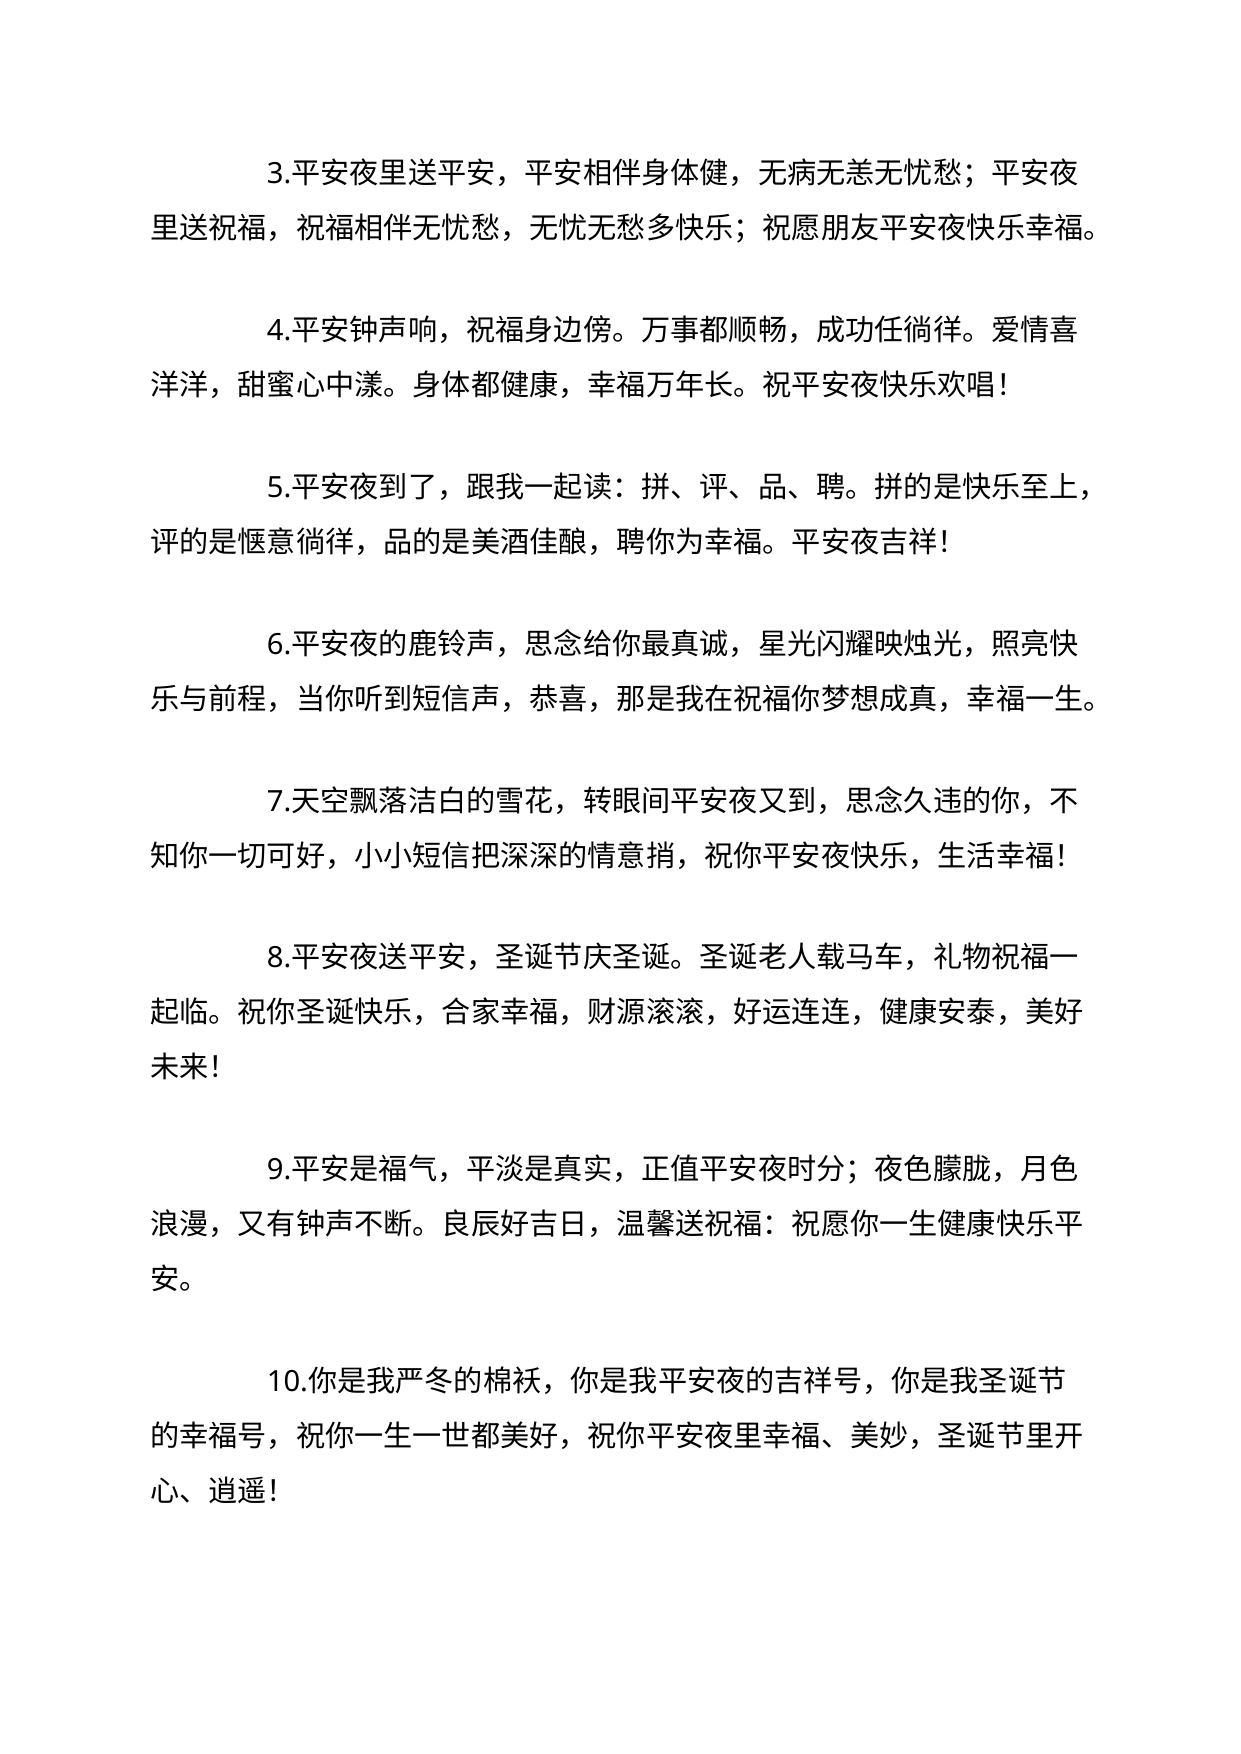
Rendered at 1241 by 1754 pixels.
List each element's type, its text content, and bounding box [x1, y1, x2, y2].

text 3.平安夜里送平安，平安相伴身体健，无病无恙无忧愁；平安夜里送祝福，祝福相伴无忧愁，无忧无愁多快乐；祝愿朋友平安夜快乐幸福。 [150, 150, 1090, 247]
text 4.平安钟声响，祝福身边傍。万事都顺畅，成功任徜徉。爱情喜洋洋，甜蜜心中漾。身体都健康，幸福万年长。祝平安夜快乐欢唱！ [150, 307, 1090, 404]
text 9.平安是福气，平淡是真实，正值平安夜时分；夜色朦胧，月色浪漫，又有钟声不断。良辰好吉日，温馨送祝福：祝愿你一生健康快乐平安。 [150, 1146, 1090, 1298]
text 7.天空飘落洁白的雪花，转眼间平安夜又到，思念久违的你，不知你一切可好，小小短信把深深的情意捎，祝你平安夜快乐，生活幸福！ [150, 777, 1090, 874]
text 10.你是我严冬的棉袄，你是我平安夜的吉祥号，你是我圣诞节的幸福号，祝你一生一世都美好，祝你平安夜里幸福、美妙，圣诞节里开心、逍遥！ [150, 1357, 1090, 1509]
text 5.平安夜到了，跟我一起读：拼、评、品、聘。拼的是快乐至上，评的是惬意徜徉，品的是美酒佳酿，聘你为幸福。平安夜吉祥！ [150, 463, 1090, 561]
text 8.平安夜送平安，圣诞节庆圣诞。圣诞老人载马车，礼物祝福一起临。祝你圣诞快乐，合家幸福，财源滚滚，好运连连，健康安泰，美好未来！ [150, 934, 1090, 1086]
text 6.平安夜的鹿铃声，思念给你最真诚，星光闪耀映烛光，照亮快乐与前程，当你听到短信声，恭喜，那是我在祝福你梦想成真，幸福一生。 [150, 620, 1090, 718]
